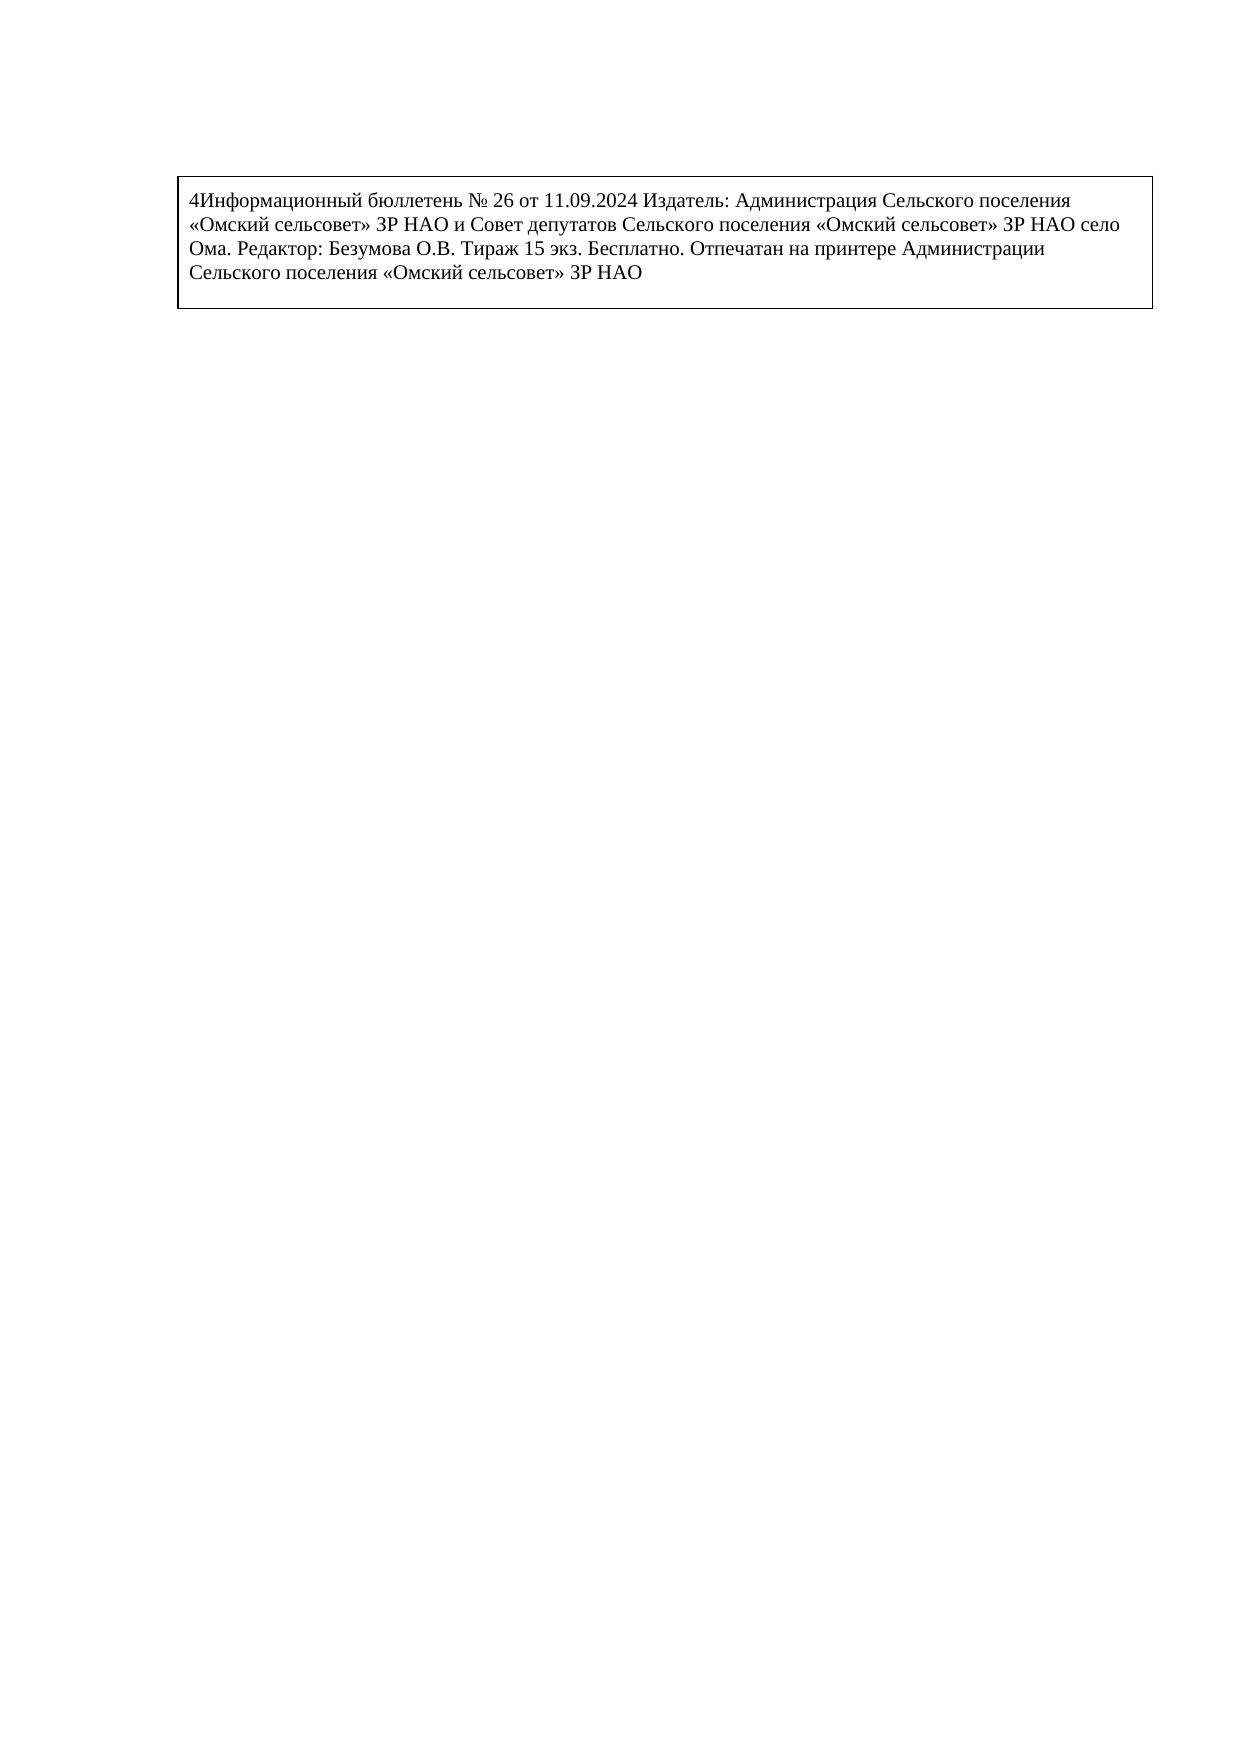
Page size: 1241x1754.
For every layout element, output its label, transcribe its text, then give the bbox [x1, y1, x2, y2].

table_header 4Информационный бюллетень № 26 от 11.09.2024 Издатель: Администрация Сельского поселения «Омский сельсовет» ЗР НАО и Совет депутатов Сельского поселения «Омский сельсовет» ЗР НАО село Ома. Редактор: Безумова О.В. Тираж 15 экз. Бесплатно. Отпечатан на принтере Администрации Сельского поселения «Омский сельсовет» ЗР НАО [179, 177, 1152, 308]
